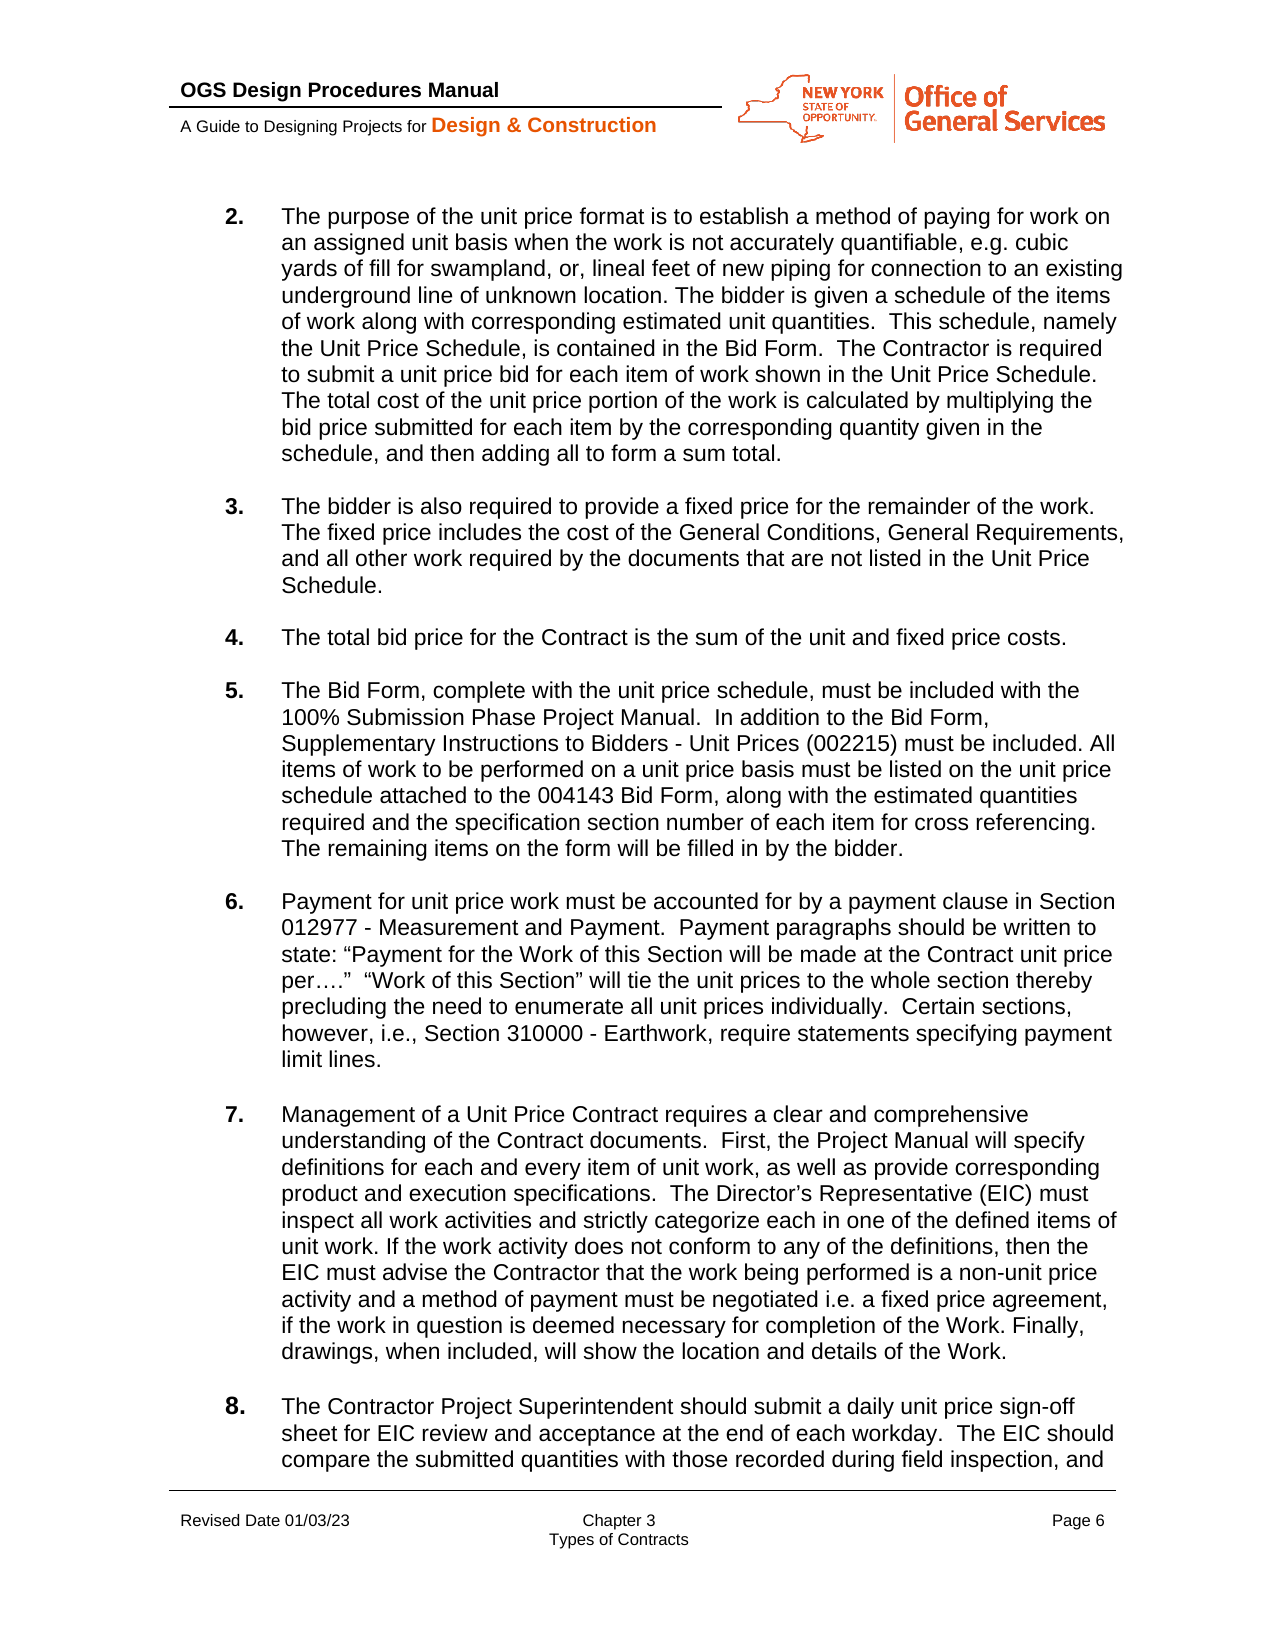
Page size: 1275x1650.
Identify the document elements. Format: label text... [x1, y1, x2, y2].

picture [738, 74, 1105, 143]
text 3. The bidder is also required to provide a fixed price for the remainder of the work. The fixed price includes the cost of the General Conditions, General Requirements, and all other work required by the documents that are not listed in the Unit Price Schedule. [225, 493, 1125, 598]
list Payment for unit price work must be accounted for by a payment clause in Section 012977 - Measurement and Payment. Payment paragraphs should be written to state: “Payment for the Work of this Section will be made at the Contract unit price per….” “Work of this Section” will tie the unit prices to the whole section thereby precluding the need to enumerate all unit prices individually. Certain sections, however, i.e., Section 310000 - Earthwork, require statements specifying payment limit lines. [225, 888, 1125, 1072]
text 2. The purpose of the unit price format is to establish a method of paying for work on an assigned unit basis when the work is not accurately quantifiable, e.g. cubic yards of fill for swampland, or, lineal feet of new piping for connection to an existing underground line of unknown location. The bidder is given a schedule of the items of work along with corresponding estimated unit quantities. This schedule, namely the Unit Price Schedule, is contained in the Bid Form. The Contractor is required to submit a unit price bid for each item of work shown in the Unit Price Schedule. The total cost of the unit price portion of the work is calculated by multiplying the bid price submitted for each item by the corresponding quantity given in the schedule, and then adding all to form a sum total. [225, 203, 1125, 466]
text 4. The total bid price for the Contract is the sum of the unit and fixed price costs. [225, 624, 1125, 651]
text 7. Management of a Unit Price Contract requires a clear and comprehensive understanding of the Contract documents. First, the Project Manual will specify definitions for each and every item of unit work, as well as provide corresponding product and execution specifications. The Director’s Representative (EIC) must inspect all work activities and strictly categorize each in one of the defined items of unit work. If the work activity does not conform to any of the definitions, then the EIC must advise the Contractor that the work being performed is a non-unit price activity and a method of payment must be negotiated i.e. a fixed price agreement, if the work in question is deemed necessary for completion of the Work. Finally, drawings, when included, will show the location and details of the Work. [225, 1101, 1125, 1365]
text 5. The Bid Form, complete with the unit price schedule, must be included with the 100% Submission Phase Project Manual. In addition to the Bid Form, Supplementary Instructions to Bidders - Unit Prices (002215) must be included. All items of work to be performed on a unit price basis must be listed on the unit price schedule attached to the 004143 Bid Form, along with the estimated quantities required and the specification section number of each item for cross referencing. The remaining items on the form will be filled in by the bidder. [225, 677, 1125, 862]
